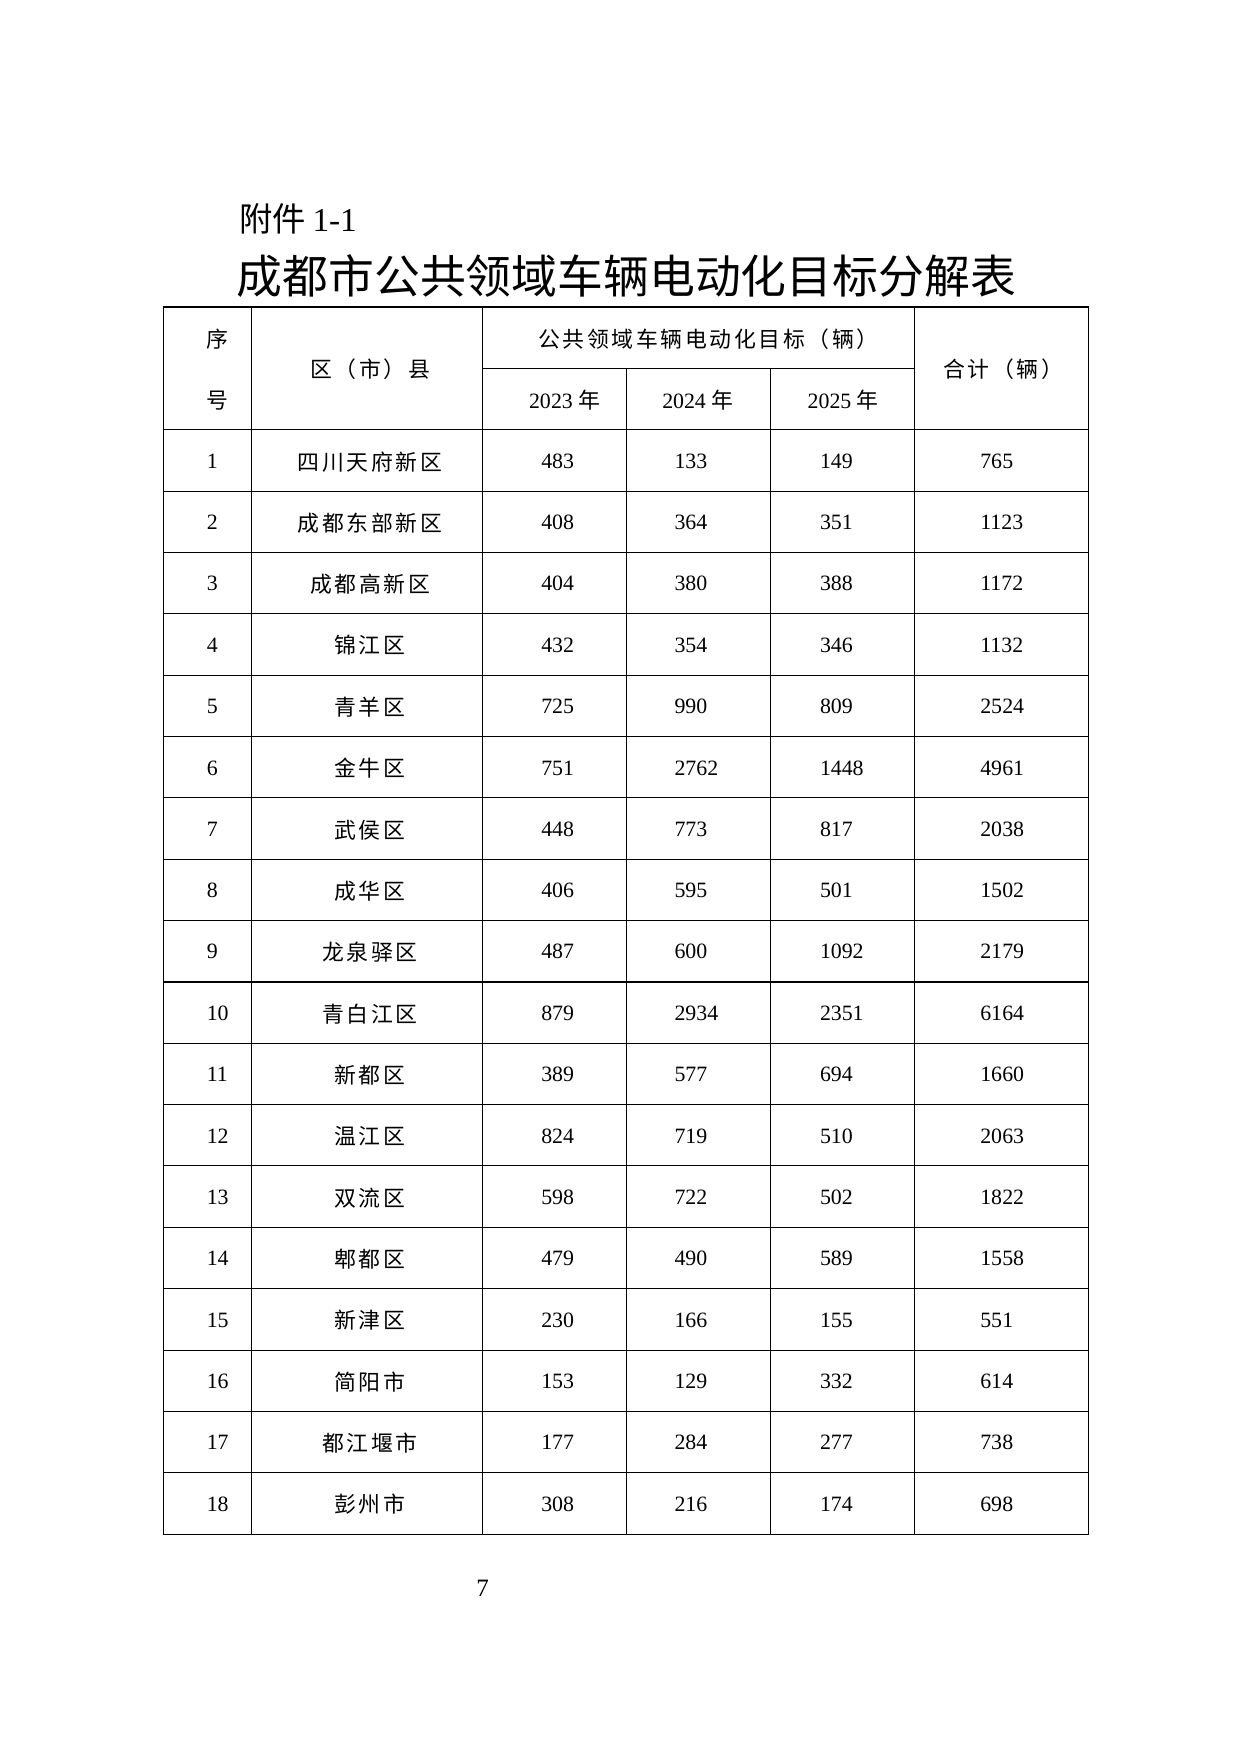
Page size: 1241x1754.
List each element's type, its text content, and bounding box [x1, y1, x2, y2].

table_cell 277 [771, 1412, 914, 1472]
table_cell 1 [164, 430, 251, 491]
table_cell 成都东部新区 [252, 492, 482, 552]
table_cell 13 [164, 1166, 251, 1227]
table_cell 2179 [915, 921, 1088, 981]
table_cell 2 [164, 492, 251, 552]
table_cell 479 [483, 1228, 626, 1288]
table_cell 487 [483, 921, 626, 981]
table_cell 354 [627, 614, 770, 674]
table_cell 4 [164, 614, 251, 674]
table_cell 2063 [915, 1105, 1088, 1165]
table_cell 12 [164, 1105, 251, 1165]
table_cell 1502 [915, 860, 1088, 920]
table_cell 2524 [915, 676, 1088, 736]
table_cell 551 [915, 1289, 1088, 1349]
table_cell 双流区 [252, 1166, 482, 1227]
table_cell 2023年 [483, 369, 626, 429]
table_cell 新都区 [252, 1044, 482, 1104]
table_cell 1558 [915, 1228, 1088, 1288]
table_cell 177 [483, 1412, 626, 1472]
table_cell 青羊区 [252, 676, 482, 736]
table_cell 577 [627, 1044, 770, 1104]
table_cell 1822 [915, 1166, 1088, 1227]
table_cell 2351 [771, 983, 914, 1043]
table_cell 129 [627, 1351, 770, 1411]
table_cell 364 [627, 492, 770, 552]
table_cell 722 [627, 1166, 770, 1227]
table_cell 408 [483, 492, 626, 552]
table_cell 17 [164, 1412, 251, 1472]
text 成都市公共领域车辆电动化目标分解表 [173, 244, 1079, 306]
table_cell 694 [771, 1044, 914, 1104]
table_cell 1092 [771, 921, 914, 981]
table_cell 新津区 [252, 1289, 482, 1349]
table_cell 彭州市 [252, 1473, 482, 1533]
table_cell 725 [483, 676, 626, 736]
table_cell 龙泉驿区 [252, 921, 482, 981]
table_cell 351 [771, 492, 914, 552]
table_cell 817 [771, 798, 914, 859]
table_cell 346 [771, 614, 914, 674]
table_cell 11 [164, 1044, 251, 1104]
table_cell 483 [483, 430, 626, 491]
table_cell 6164 [915, 983, 1088, 1043]
table_cell 879 [483, 983, 626, 1043]
table_cell 738 [915, 1412, 1088, 1472]
table_cell 765 [915, 430, 1088, 491]
table_cell 719 [627, 1105, 770, 1165]
table_cell 448 [483, 798, 626, 859]
table_cell 153 [483, 1351, 626, 1411]
table_header 序号 [164, 308, 251, 429]
table_cell 824 [483, 1105, 626, 1165]
table_cell 166 [627, 1289, 770, 1349]
table_cell 773 [627, 798, 770, 859]
table_cell 18 [164, 1473, 251, 1533]
table_cell 510 [771, 1105, 914, 1165]
table_cell 284 [627, 1412, 770, 1472]
table_cell 1123 [915, 492, 1088, 552]
table_cell 2934 [627, 983, 770, 1043]
table_cell 174 [771, 1473, 914, 1533]
table_cell 406 [483, 860, 626, 920]
table_cell 武侯区 [252, 798, 482, 859]
table_cell 2024年 [627, 369, 770, 429]
table_cell 10 [164, 983, 251, 1043]
table_cell 2038 [915, 798, 1088, 859]
table_cell 155 [771, 1289, 914, 1349]
table_cell 1660 [915, 1044, 1088, 1104]
table_cell 589 [771, 1228, 914, 1288]
table_cell 16 [164, 1351, 251, 1411]
table_cell 404 [483, 553, 626, 613]
table_cell 14 [164, 1228, 251, 1288]
table_cell 5 [164, 676, 251, 736]
table_cell 389 [483, 1044, 626, 1104]
table_cell 成华区 [252, 860, 482, 920]
table_cell 9 [164, 921, 251, 981]
table_cell 7 [164, 798, 251, 859]
table_cell 四川天府新区 [252, 430, 482, 491]
table_cell 388 [771, 553, 914, 613]
table_cell 简阳市 [252, 1351, 482, 1411]
table_cell 郫都区 [252, 1228, 482, 1288]
table_cell 216 [627, 1473, 770, 1533]
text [173, 181, 1079, 244]
table_cell 2762 [627, 737, 770, 797]
table_cell 成都高新区 [252, 553, 482, 613]
table_cell 600 [627, 921, 770, 981]
table_cell 502 [771, 1166, 914, 1227]
table_cell 380 [627, 553, 770, 613]
table_header 合计（辆） [915, 308, 1088, 429]
table_cell 332 [771, 1351, 914, 1411]
table_cell 6 [164, 737, 251, 797]
table_cell 金牛区 [252, 737, 482, 797]
table_cell 432 [483, 614, 626, 674]
table_cell 1132 [915, 614, 1088, 674]
table_cell 698 [915, 1473, 1088, 1533]
table_cell 1172 [915, 553, 1088, 613]
table_header 区（市）县 [252, 308, 482, 429]
table_cell 230 [483, 1289, 626, 1349]
table_cell 都江堰市 [252, 1412, 482, 1472]
table_cell 锦江区 [252, 614, 482, 674]
table_cell 595 [627, 860, 770, 920]
table_cell 3 [164, 553, 251, 613]
table_cell 2025年 [771, 369, 914, 429]
table_cell 4961 [915, 737, 1088, 797]
table_cell 149 [771, 430, 914, 491]
table_cell 614 [915, 1351, 1088, 1411]
table_cell 133 [627, 430, 770, 491]
table_cell 501 [771, 860, 914, 920]
table_cell 温江区 [252, 1105, 482, 1165]
table_cell 8 [164, 860, 251, 920]
table_cell 1448 [771, 737, 914, 797]
table_cell 15 [164, 1289, 251, 1349]
table_cell 308 [483, 1473, 626, 1533]
table_cell 990 [627, 676, 770, 736]
table_cell 490 [627, 1228, 770, 1288]
table_cell 598 [483, 1166, 626, 1227]
table_header 公共领域车辆电动化目标（辆） [483, 308, 914, 368]
table_cell 751 [483, 737, 626, 797]
table_cell 青白江区 [252, 983, 482, 1043]
table_cell 809 [771, 676, 914, 736]
